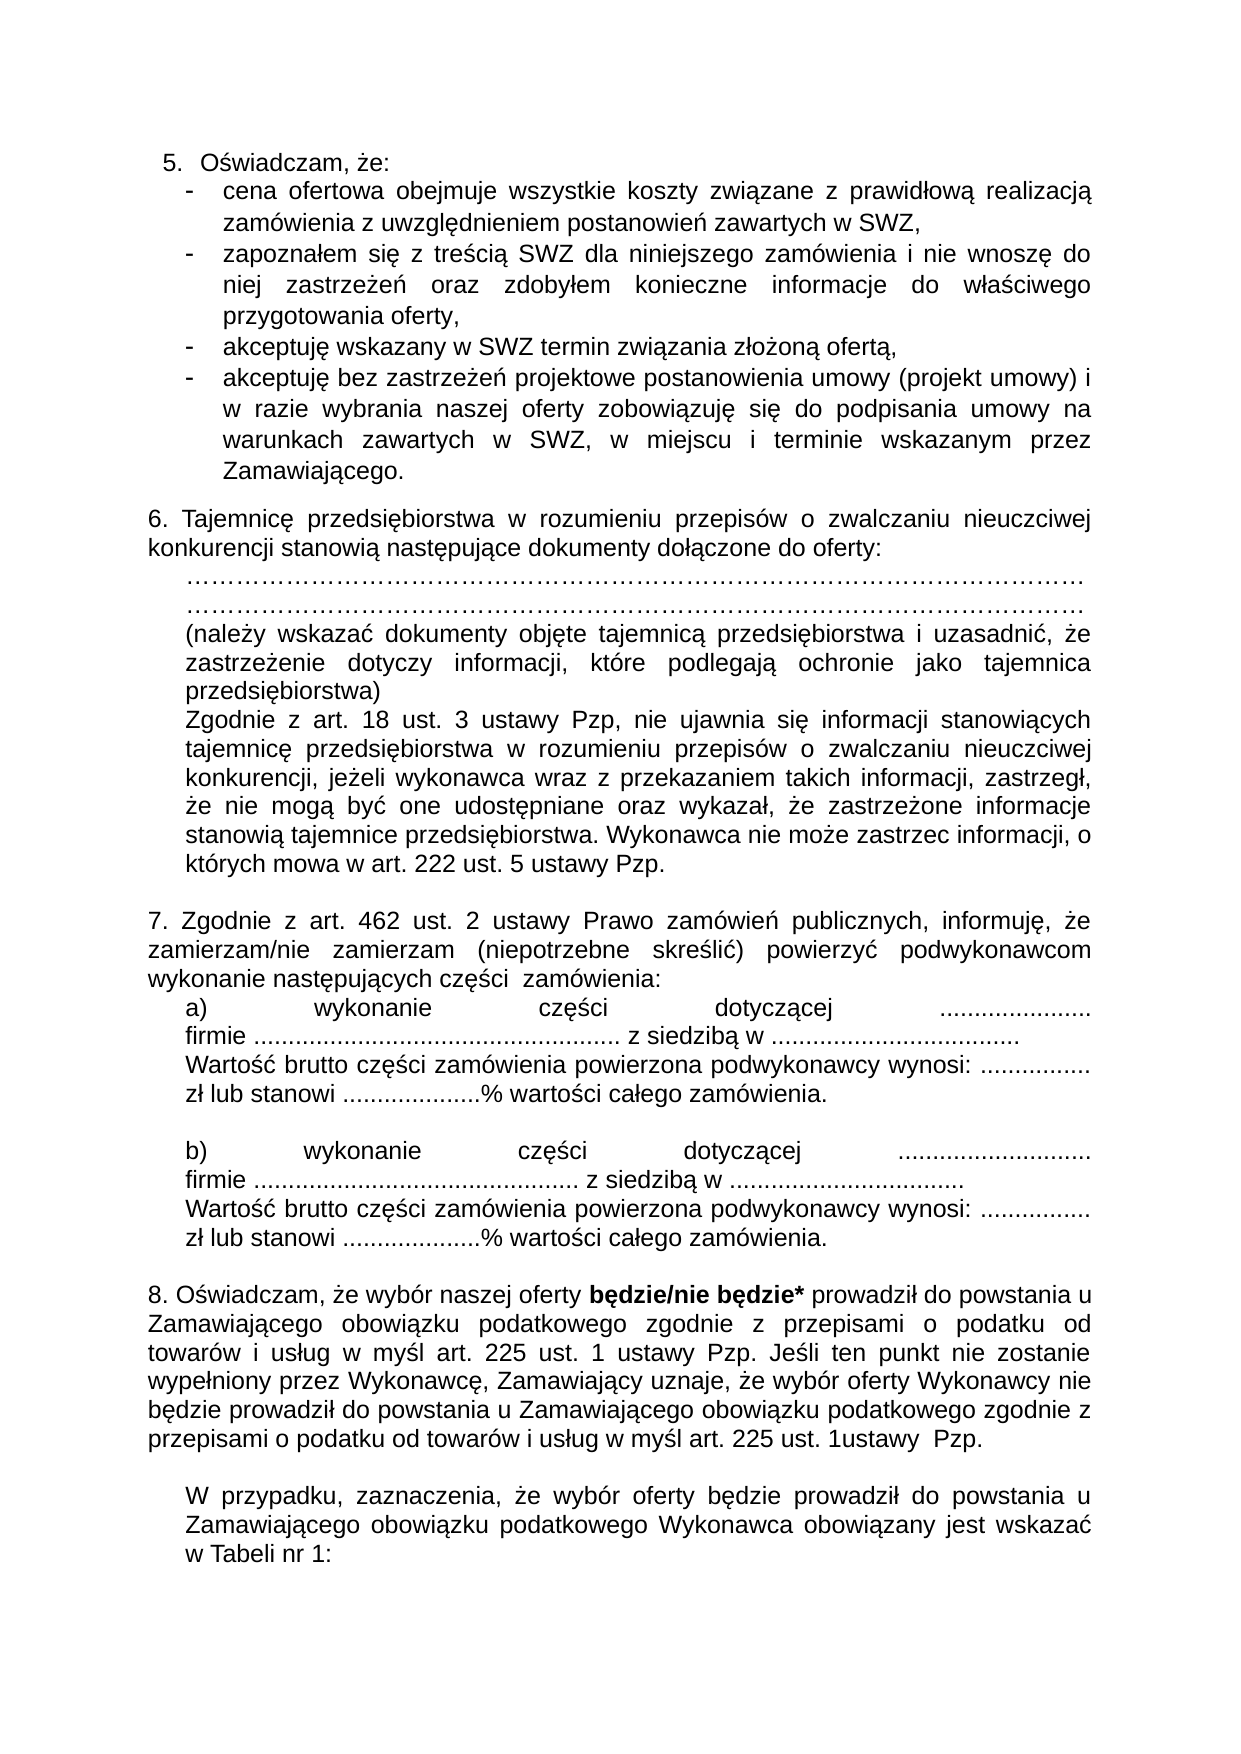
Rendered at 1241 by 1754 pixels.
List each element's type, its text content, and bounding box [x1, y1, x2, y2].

text a) wykonanie części dotyczącej ...................... firmie ..................................................... z siedzibą w .................................... [185, 993, 1093, 1050]
text 7. Zgodnie z art. 462 ust. 2 ustawy Prawo zamówień publicznych, informuję, że zamierzam/nie zamierzam (niepotrzebne skreślić) powierzyć podwykonawcom wykonanie następujących części zamówienia: [148, 906, 1093, 993]
text (należy wskazać dokumenty objęte tajemnicą przedsiębiorstwa i uzasadnić, że zastrzeżenie dotyczy informacji, które podlegają ochronie jako tajemnica przedsiębiorstwa) [185, 619, 1093, 705]
text ……………………………………………………………………………………………………………………………………………………………………………………………… [185, 561, 1093, 619]
list zapoznałem się z treścią SWZ dla niniejszego zamówienia i nie wnoszę do niej zastrzeżeń oraz zdobyłem konieczne informacje do właściwego przygotowania oferty, [185, 238, 1093, 329]
list akceptuję bez zastrzeżeń projektowe postanowienia umowy (projekt umowy) i w razie wybrania naszej oferty zobowiązuję się do podpisania umowy na warunkach zawartych w SWZ, w miejscu i terminie wskazanym przez Zamawiającego. [185, 363, 1093, 485]
text Zgodnie z art. 18 ust. 3 ustawy Pzp, nie ujawnia się informacji stanowiących tajemnicę przedsiębiorstwa w rozumieniu przepisów o zwalczaniu nieuczciwej konkurencji, jeżeli wykonawca wraz z przekazaniem takich informacji, zastrzegł, że nie mogą być one udostępniane oraz wykazał, że zastrzeżone informacje stanowią tajemnice przedsiębiorstwa. Wykonawca nie może zastrzec informacji, o których mowa w art. 222 ust. 5 ustawy Pzp. [185, 705, 1093, 878]
text Wartość brutto części zamówienia powierzona podwykonawcy wynosi: ................ zł lub stanowi ....................% wartości całego zamówienia. [185, 1050, 1093, 1108]
text b) wykonanie części dotyczącej ............................ firmie ............................................... z siedzibą w .................................. [185, 1136, 1093, 1194]
list akceptuję wskazany w SWZ termin związania złożoną ofertą, [185, 332, 1093, 361]
list Oświadczam, że: [162, 148, 1093, 176]
text Wartość brutto części zamówienia powierzona podwykonawcy wynosi: ................ zł lub stanowi ....................% wartości całego zamówienia. [185, 1194, 1093, 1251]
text W przypadku, zaznaczenia, że wybór oferty będzie prowadził do powstania u Zamawiającego obowiązku podatkowego Wykonawca obowiązany jest wskazać w Tabeli nr 1: [185, 1481, 1093, 1568]
list cena ofertowa obejmuje wszystkie koszty związane z prawidłową realizacją zamówienia z uwzględnieniem postanowień zawartych w SWZ, [185, 176, 1093, 236]
text 8. Oświadczam, że wybór naszej oferty będzie/nie będzie* prowadził do powstania u Zamawiającego obowiązku podatkowego zgodnie z przepisami o podatku od towarów i usług w myśl art. 225 ust. 1 ustawy Pzp. Jeśli ten punkt nie zostanie wypełniony przez Wykonawcę, Zamawiający uznaje, że wybór oferty Wykonawcy nie będzie prowadził do powstania u Zamawiającego obowiązku podatkowego zgodnie z przepisami o podatku od towarów i usług w myśl art. 225 ust. 1ustawy Pzp. [148, 1280, 1093, 1453]
text 6. Tajemnicę przedsiębiorstwa w rozumieniu przepisów o zwalczaniu nieuczciwej konkurencji stanowią następujące dokumenty dołączone do oferty: [148, 504, 1093, 561]
